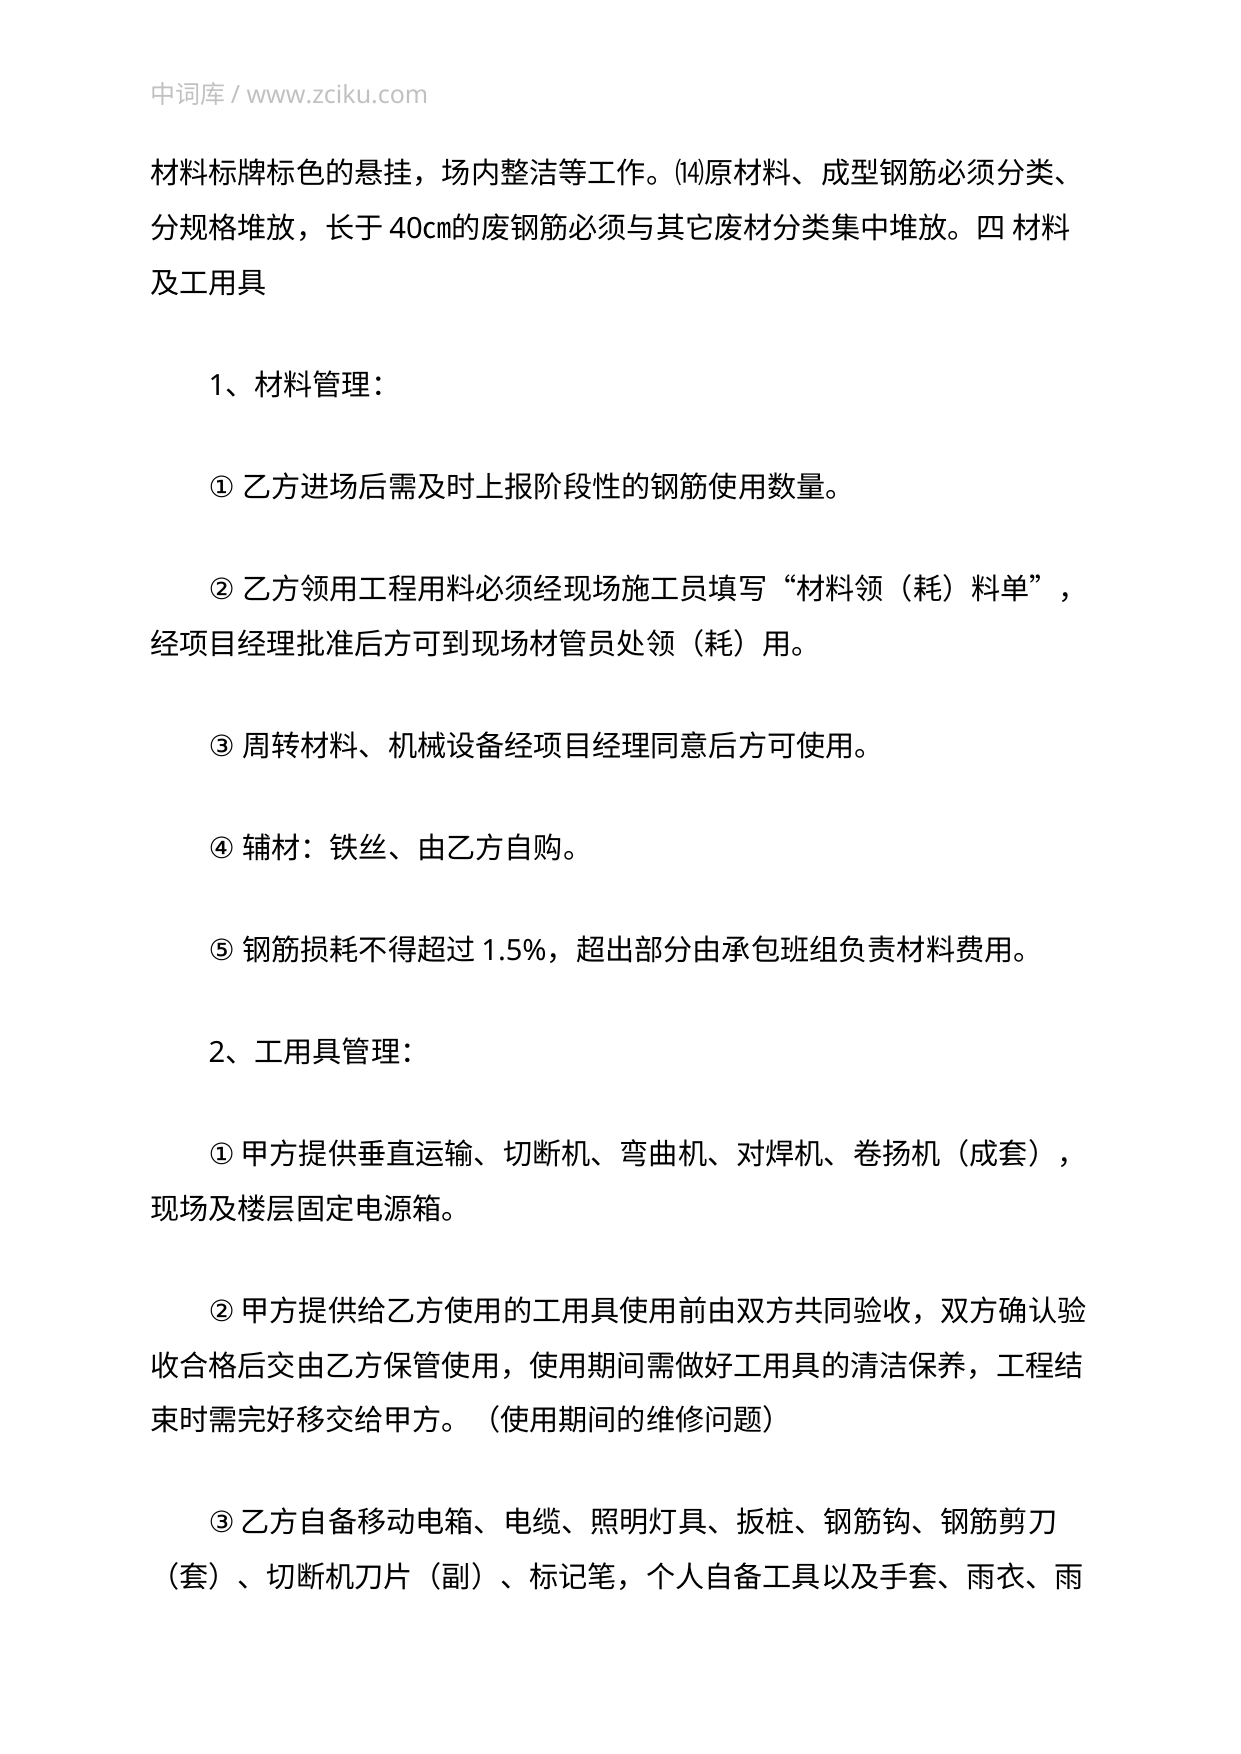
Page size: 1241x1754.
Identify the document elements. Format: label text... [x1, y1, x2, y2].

text ② 乙方领用工程用料必须经现场施工员填写“材料领（耗）料单”，经项目经理批准后方可到现场材管员处领（耗）用。 [150, 566, 1090, 663]
text ⑤ 钢筋损耗不得超过1.5%，超出部分由承包班组负责材料费用。 [150, 926, 1090, 969]
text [150, 1499, 1090, 1596]
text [150, 150, 1090, 302]
text ③ 周转材料、机械设备经项目经理同意后方可使用。 [150, 722, 1090, 765]
text ①甲方提供垂直运输、切断机、弯曲机、对焊机、卷扬机（成套），现场及楼层固定电源箱。 [150, 1130, 1090, 1228]
text ②甲方提供给乙方使用的工用具使用前由双方共同验收，双方确认验收合格后交由乙方保管使用，使用期间需做好工用具的清洁保养，工程结束时需完好移交给甲方。（使用期间的维修问题） [150, 1287, 1090, 1439]
text ④ 辅材：铁丝、由乙方自购。 [150, 824, 1090, 867]
text 2、工用具管理： [150, 1028, 1090, 1071]
text ① 乙方进场后需及时上报阶段性的钢筋使用数量。 [150, 464, 1090, 506]
text 1、材料管理： [150, 362, 1090, 404]
